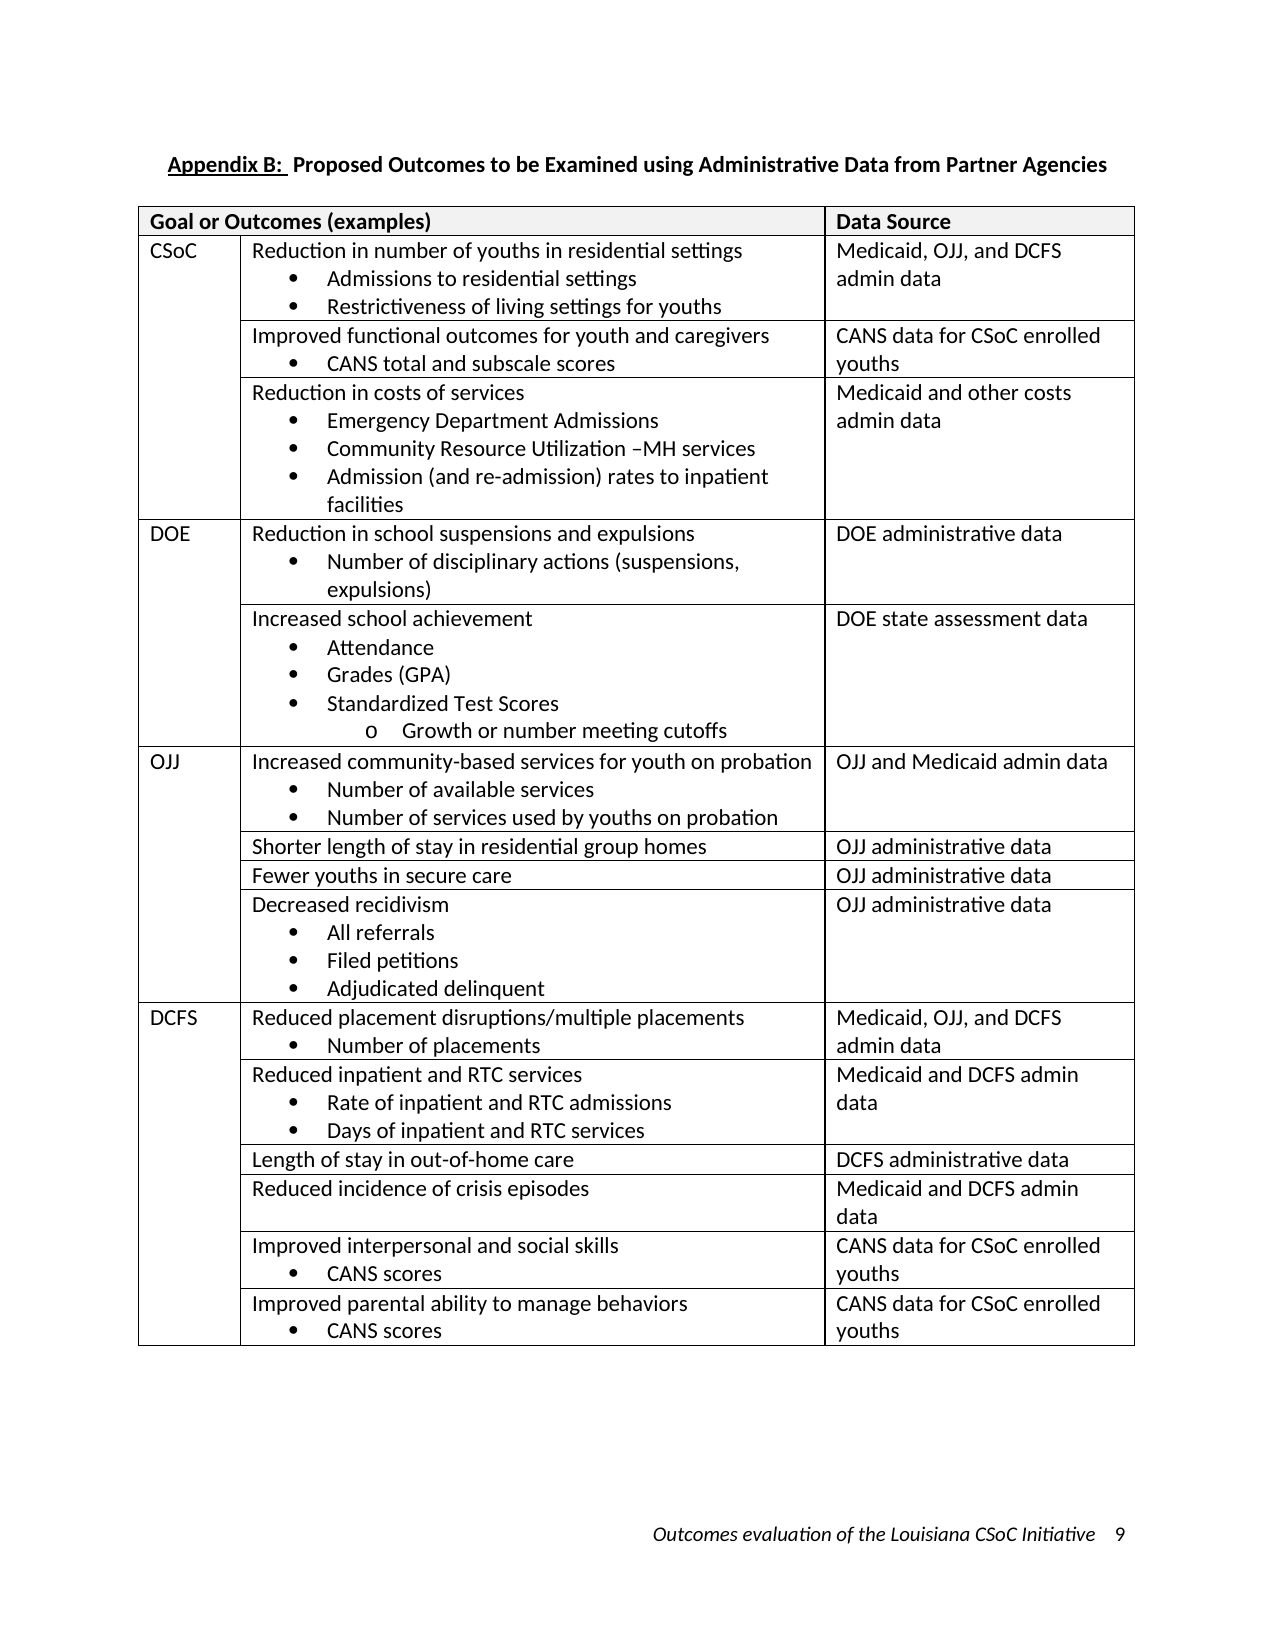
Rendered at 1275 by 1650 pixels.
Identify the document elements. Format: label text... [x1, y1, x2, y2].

table_cell OJJ administrative data [826, 861, 1134, 889]
table_cell Improved functional outcomes for youth and caregivers CANS total and subscale scores [241, 321, 824, 377]
table_cell OJJ [139, 747, 240, 1002]
table_cell Medicaid and DCFS admin data [826, 1060, 1134, 1144]
table_cell OJJ administrative data [826, 890, 1134, 1002]
table_cell Reduced incidence of crisis episodes [241, 1175, 824, 1231]
table_cell Fewer youths in secure care [241, 861, 824, 889]
table_cell Increased community-based services for youth on probation Number of available services Number of services used by youths on probation [241, 747, 824, 831]
table_cell Increased school achievement Attendance Grades (GPA) Standardized Test Scores Growth or number meeting cutoffs [241, 605, 824, 746]
table_cell Length of stay in out-of-home care [241, 1145, 824, 1173]
table_cell DOE [139, 520, 240, 746]
table_cell CANS data for CSoC enrolled youths [826, 1289, 1134, 1345]
table_cell Improved interpersonal and social skills CANS scores [241, 1232, 824, 1288]
table_cell Reduction in costs of services Emergency Department Admissions Community Resource Utilization –MH services Admission (and re-admission) rates to inpatient facilities [241, 378, 824, 518]
table_cell OJJ administrative data [826, 832, 1134, 860]
table_cell Reduction in school suspensions and expulsions Number of disciplinary actions (suspensions, expulsions) [241, 520, 824, 603]
table_cell Reduced placement disruptions/multiple placements Number of placements [241, 1003, 824, 1059]
table_cell Medicaid, OJJ, and DCFS admin data [826, 236, 1134, 320]
table_cell DCFS administrative data [826, 1145, 1134, 1173]
table_cell Medicaid, OJJ, and DCFS admin data [826, 1003, 1134, 1059]
table_cell Reduction in number of youths in residential settings Admissions to residential settings Restrictiveness of living settings for youths [241, 236, 824, 320]
table_cell CANS data for CSoC enrolled youths [826, 1232, 1134, 1288]
table_cell DOE state assessment data [826, 605, 1134, 746]
table_cell Medicaid and DCFS admin data [826, 1175, 1134, 1231]
table_header Data Source [826, 207, 1134, 235]
table_cell DCFS [139, 1003, 240, 1345]
table_cell Shorter length of stay in residential group homes [241, 832, 824, 860]
table_cell Reduced inpatient and RTC services Rate of inpatient and RTC admissions Days of inpatient and RTC services [241, 1060, 824, 1144]
table_cell CANS data for CSoC enrolled youths [826, 321, 1134, 377]
table_header Goal or Outcomes (examples) [139, 207, 824, 235]
text Appendix B: Proposed Outcomes to be Examined using Administrative Data from Partner Agencies [150, 150, 1125, 178]
table_cell Improved parental ability to manage behaviors CANS scores [241, 1289, 824, 1345]
table_cell CSoC [139, 236, 240, 518]
table_cell OJJ and Medicaid admin data [826, 747, 1134, 831]
table_cell DOE administrative data [826, 520, 1134, 603]
table_cell Medicaid and other costs admin data [826, 378, 1134, 518]
table_cell Decreased recidivism All referrals Filed petitions Adjudicated delinquent [241, 890, 824, 1002]
